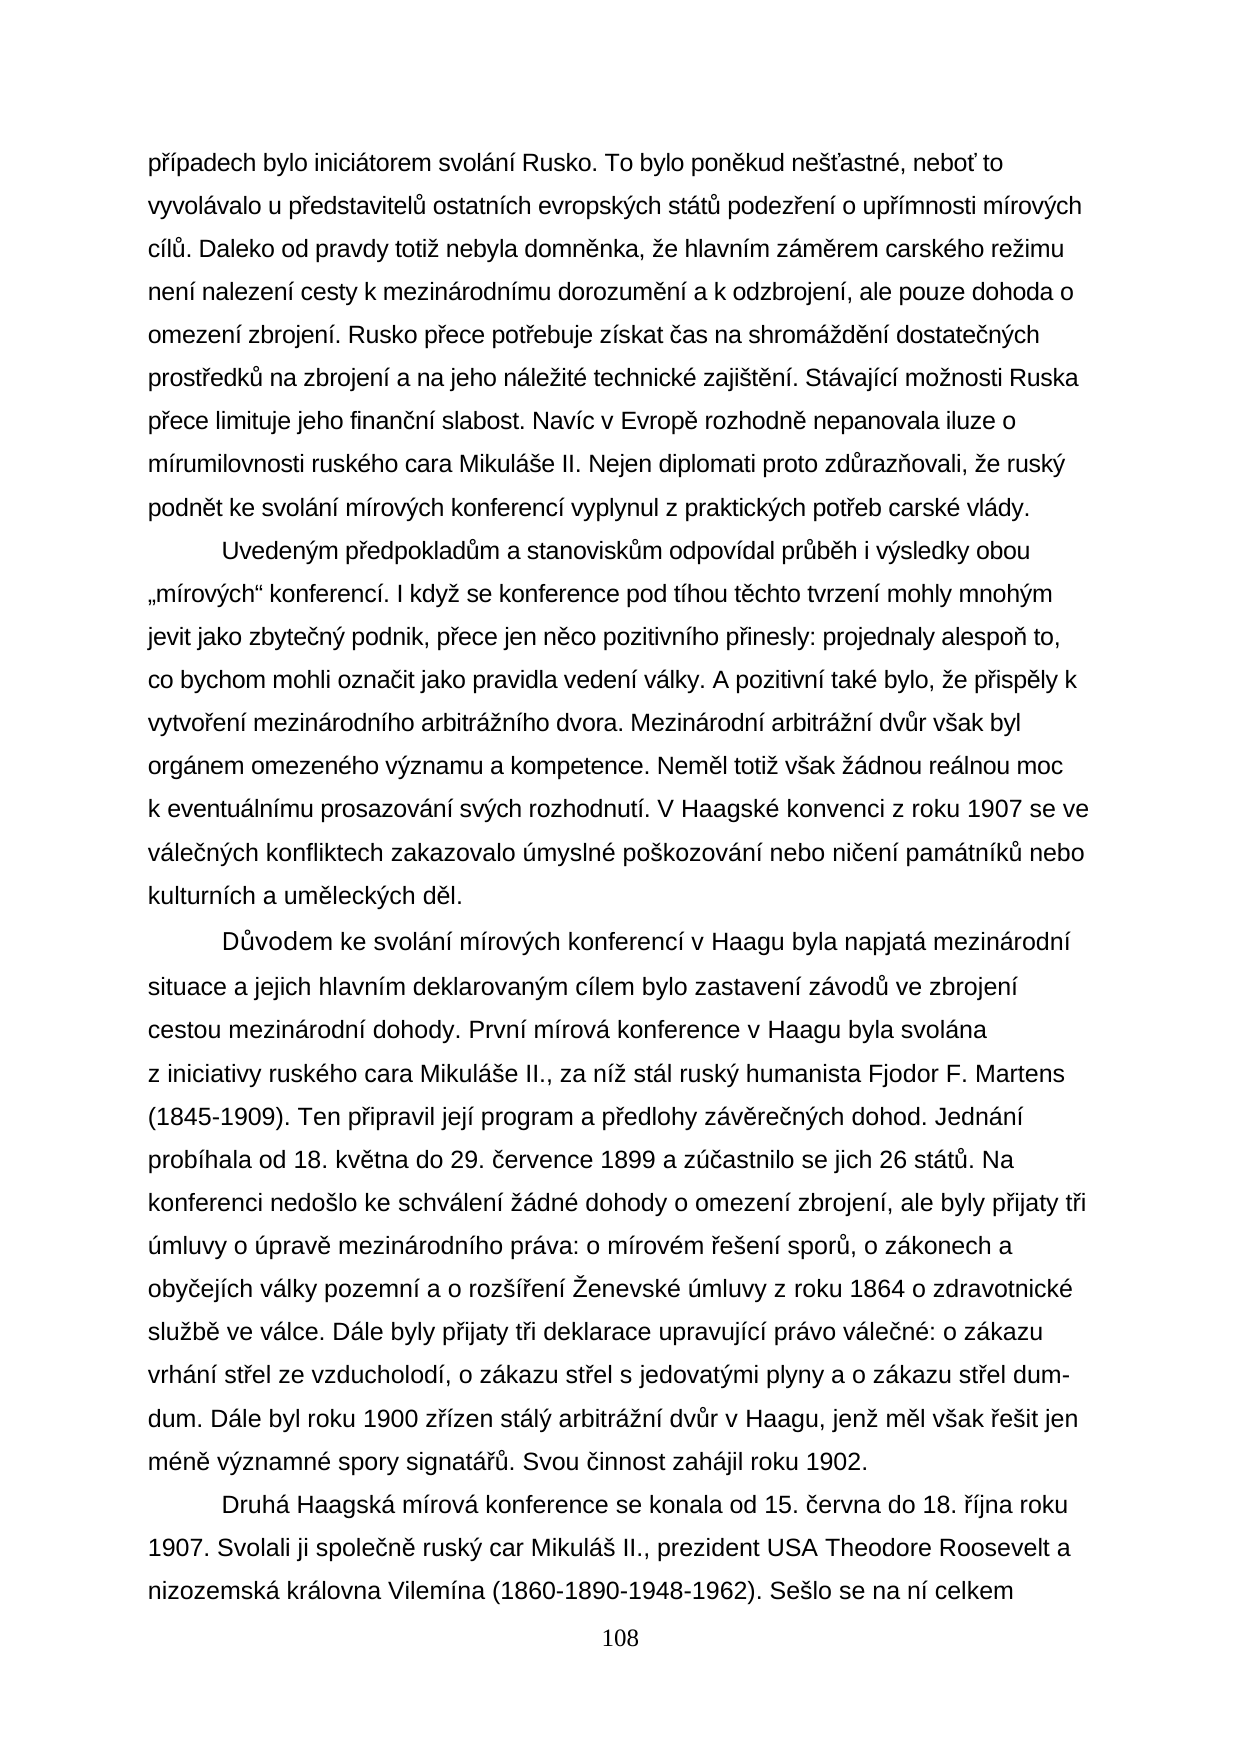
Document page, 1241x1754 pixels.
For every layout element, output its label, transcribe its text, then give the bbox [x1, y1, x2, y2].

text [148, 1490, 1093, 1605]
text Uvedeným předpokladům a stanoviskům odpovídal průběh i výsledky obou „mírových“ konferencí. I když se konference pod tíhou těchto tvrzení mohly mnohým jevit jako zbytečný podnik, přece jen něco pozitivního přinesly: projednaly alespoň to, co bychom mohli označit jako pravidla vedení války. A pozitivní také bylo, že přispěly k vytvoření mezinárodního arbitrážního dvora. Mezinárodní arbitrážní dvůr však byl orgánem omezeného významu a kompetence. Neměl totiž však žádnou reálnou moc k eventuálnímu prosazování svých rozhodnutí. V Haagské konvenci z roku 1907 se ve válečných konfliktech zakazovalo úmyslné poškozování nebo ničení památníků nebo kulturních a uměleckých děl. [148, 536, 1093, 909]
text Důvodem ke svolání mírových konferencí v Haagu byla napjatá mezinárodní situace a jejich hlavním deklarovaným cílem bylo zastavení závodů ve zbrojení cestou mezinárodní dohody. První mírová konference v Haagu byla svolána z iniciativy ruského cara Mikuláše II., za níž stál ruský humanista Fjodor F. Martens (1845-1909). Ten připravil její program a předlohy závěrečných dohod. Jednání probíhala od 18. května do 29. července 1899 a zúčastnilo se jich 26 států. Na konferenci nedošlo ke schválení žádné dohody o omezení zbrojení, ale byly přijaty tři úmluvy o úpravě mezinárodního práva: o mírovém řešení sporů, o zákonech a obyčejích války pozemní a o rozšíření Ženevské úmluvy z roku 1864 o zdravotnické službě ve válce. Dále byly přijaty tři deklarace upravující právo válečné: o zákazu vrhání střel ze vzducholodí, o zákazu střel s jedovatými plyny a o zákazu střel dum-dum. Dále byl roku 1900 zřízen stálý arbitrážní dvůr v Haagu, jenž měl však řešit jen méně významné spory signatářů. Svou činnost zahájil roku 1902. [148, 924, 1093, 1475]
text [148, 148, 1093, 521]
